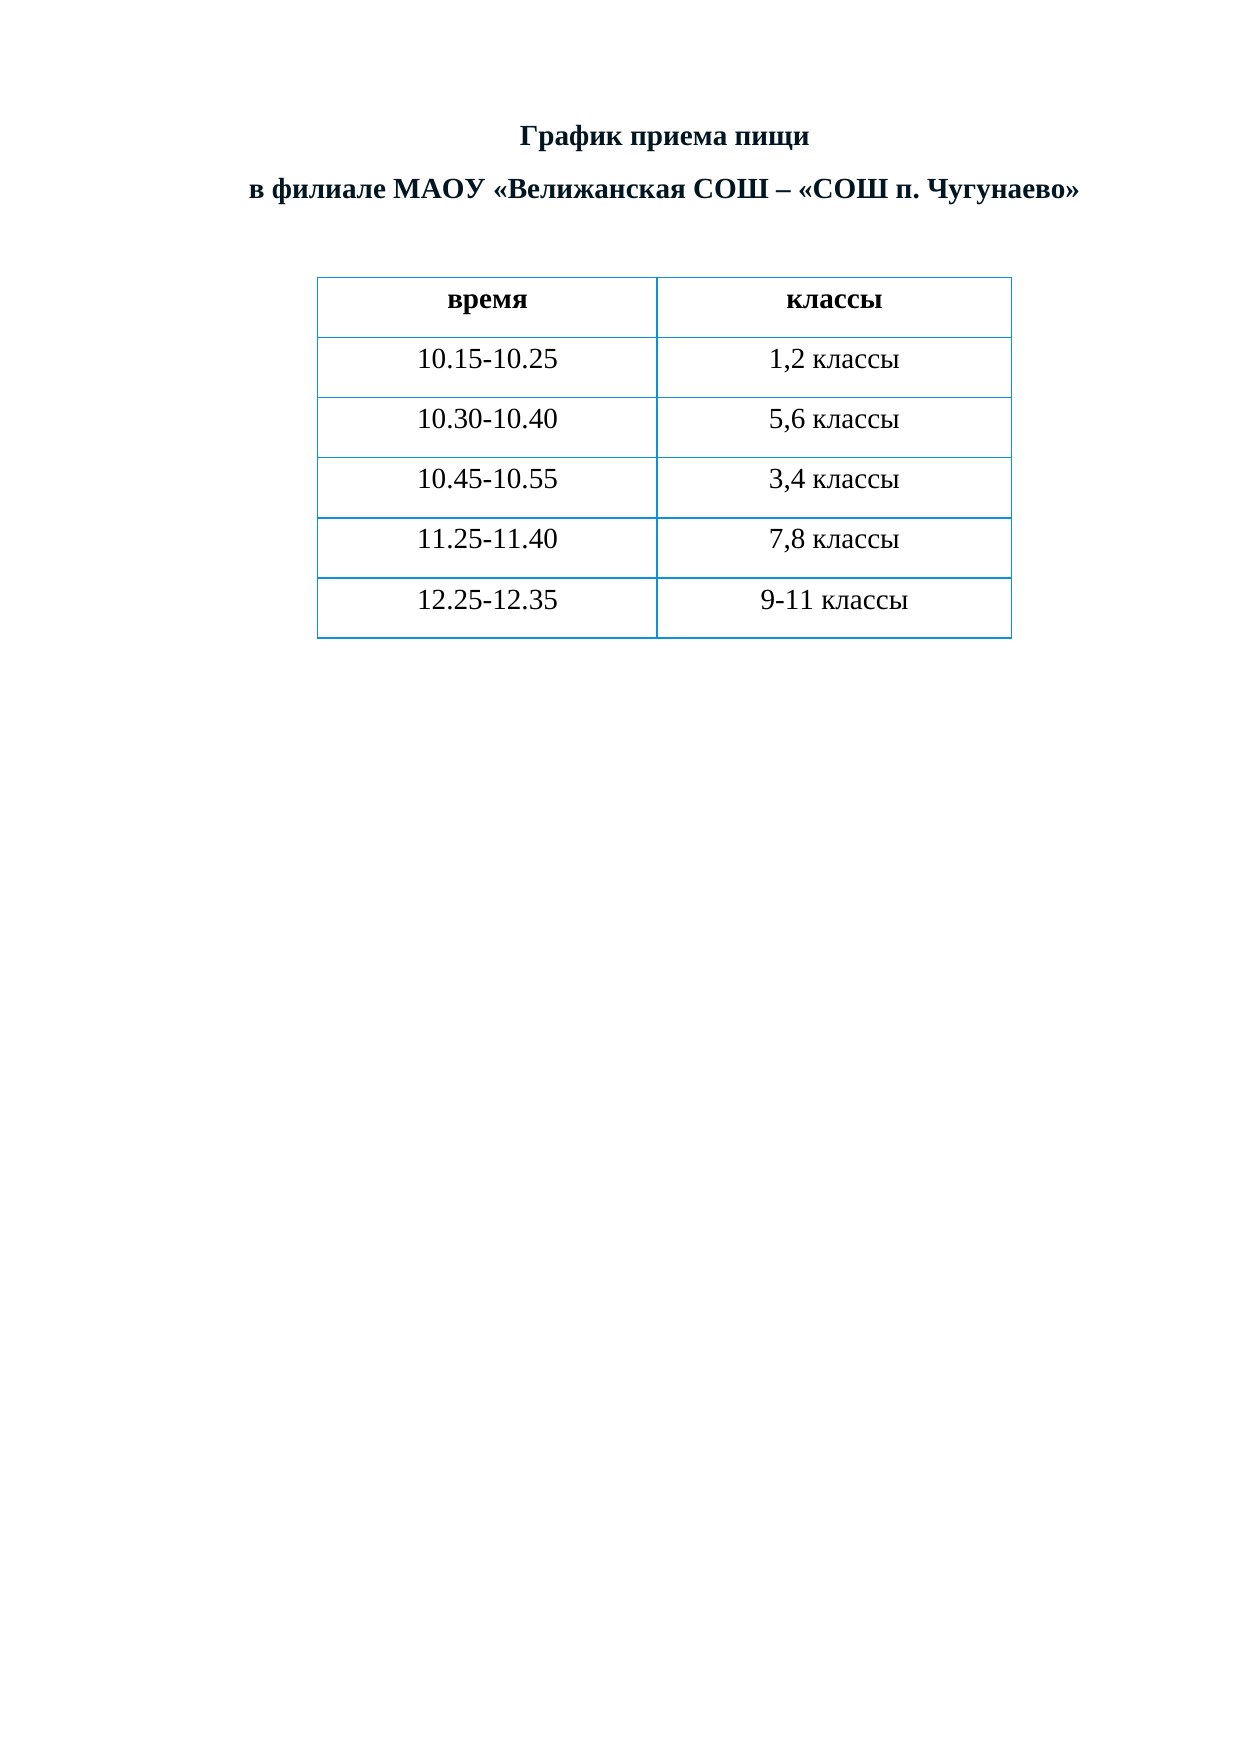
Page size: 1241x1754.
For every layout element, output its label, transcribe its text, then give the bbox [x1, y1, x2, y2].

table_cell 10.15-10.25 [318, 338, 656, 397]
table_header время [318, 278, 656, 337]
table_cell 5,6 классы [658, 398, 1011, 457]
text в филиале МАОУ «Велижанская СОШ – «СОШ п. Чугунаево» [177, 171, 1152, 204]
table_cell 1,2 классы [658, 338, 1011, 397]
table_cell 9-11 классы [658, 579, 1011, 637]
table_cell 11.25-11.40 [318, 519, 656, 577]
table_cell 10.30-10.40 [318, 398, 656, 457]
table_cell 3,4 классы [658, 458, 1011, 517]
table_cell 12.25-12.35 [318, 579, 656, 637]
table_cell 10.45-10.55 [318, 458, 656, 517]
table_cell 7,8 классы [658, 519, 1011, 577]
text График приема пищи [177, 118, 1152, 152]
table_header классы [658, 278, 1011, 337]
